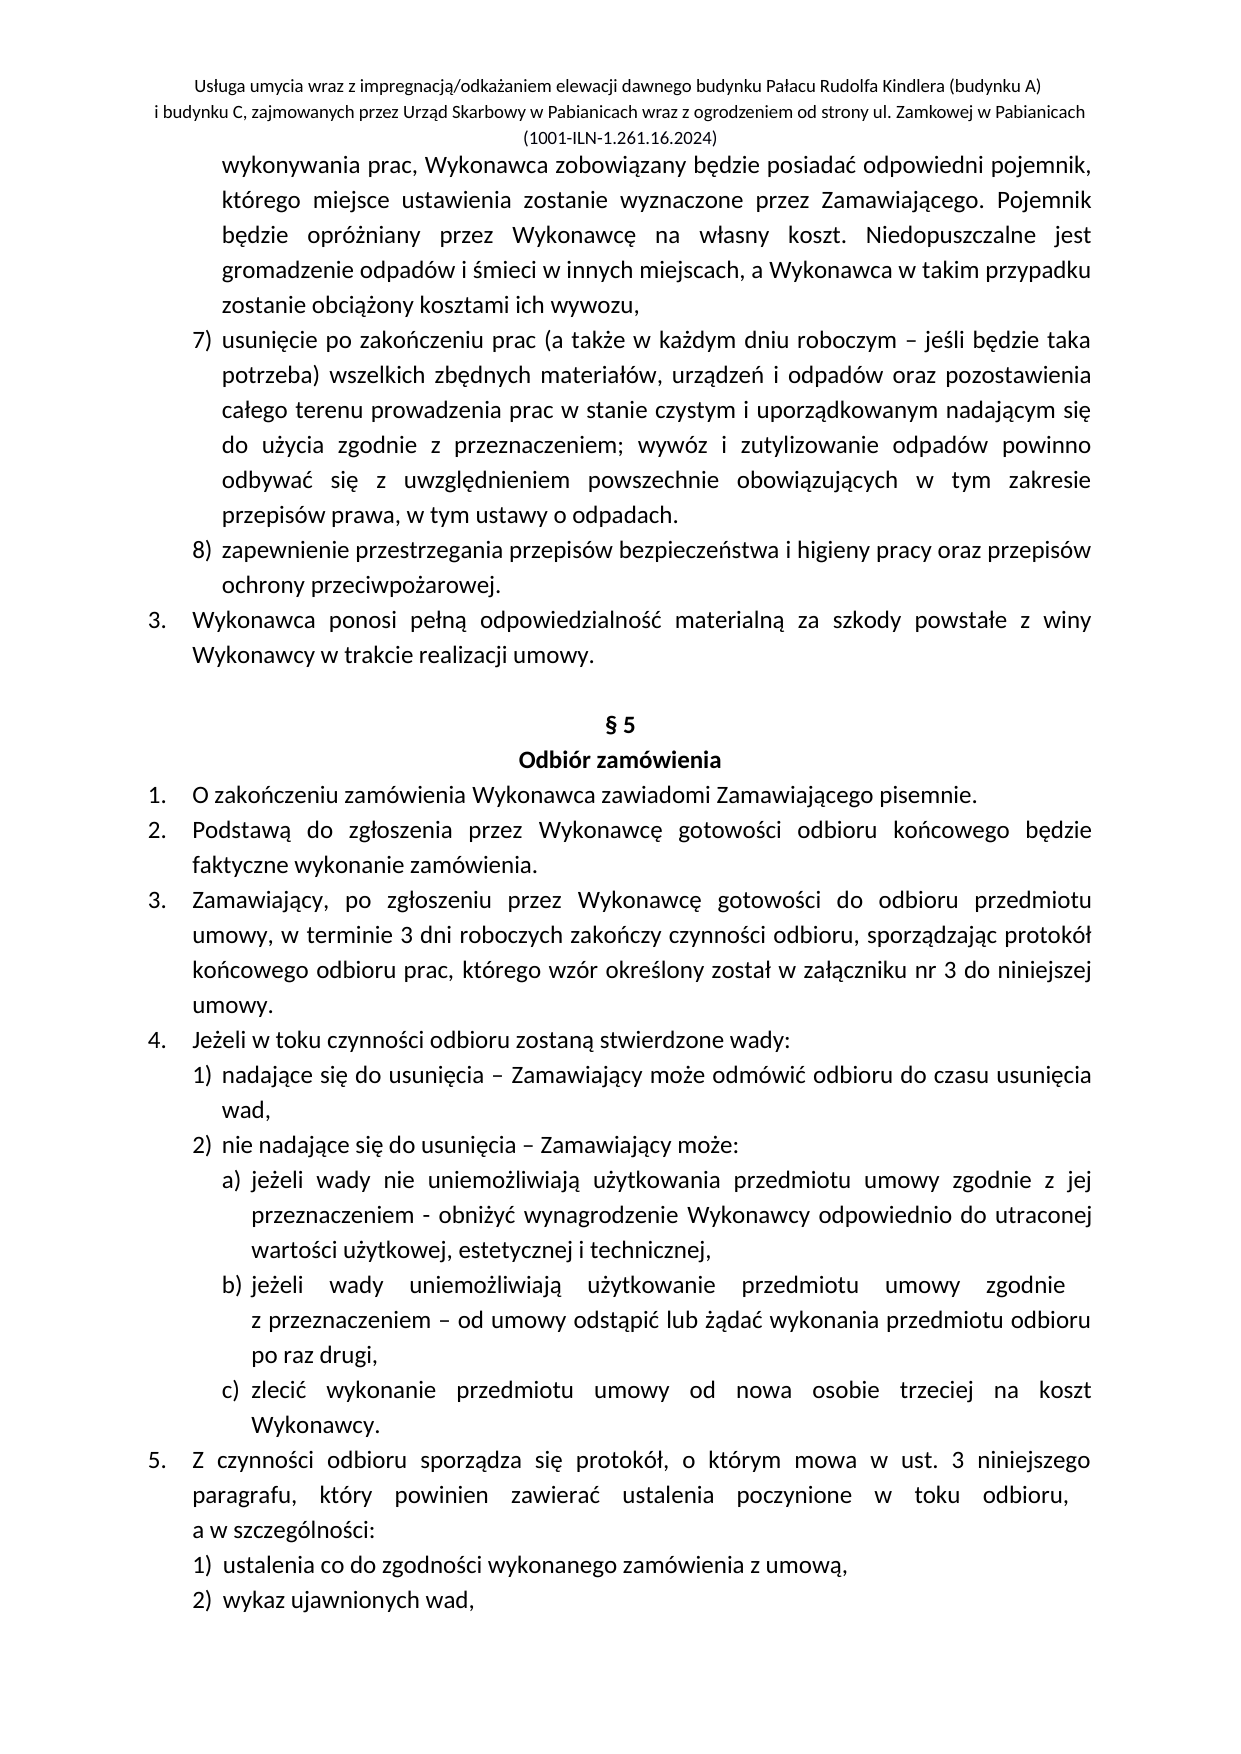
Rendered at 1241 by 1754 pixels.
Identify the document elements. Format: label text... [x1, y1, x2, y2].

list zapewnienie przestrzegania przepisów bezpieczeństwa i higieny pracy oraz przepisów ochrony przeciwpożarowej. [192, 534, 1092, 600]
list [192, 149, 1092, 320]
list Wykonawca ponosi pełną odpowiedzialność materialną za szkody powstałe z winy Wykonawcy w trakcie realizacji umowy. [148, 604, 1092, 670]
list Podstawą do zgłoszenia przez Wykonawcę gotowości odbioru końcowego będzie faktyczne wykonanie zamówienia. [148, 814, 1092, 880]
list zlecić wykonanie przedmiotu umowy od nowa osobie trzeciej na koszt Wykonawcy. [222, 1374, 1092, 1440]
list ustalenia co do zgodności wykonanego zamówienia z umową, [192, 1549, 1092, 1580]
list Z czynności odbioru sporządza się protokół, o którym mowa w ust. 3 niniejszego paragrafu, który powinien zawierać ustalenia poczynione w toku odbioru, a w szczególności: [148, 1444, 1092, 1545]
list Jeżeli w toku czynności odbioru zostaną stwierdzone wady: [148, 1024, 1092, 1055]
list usunięcie po zakończeniu prac (a także w każdym dniu roboczym – jeśli będzie taka potrzeba) wszelkich zbędnych materiałów, urządzeń i odpadów oraz pozostawienia całego terenu prowadzenia prac w stanie czystym i uporządkowanym nadającym się do użycia zgodnie z przeznaczeniem; wywóz i zutylizowanie odpadów powinno odbywać się z uwzględnieniem powszechnie obowiązujących w tym zakresie przepisów prawa, w tym ustawy o odpadach. [192, 324, 1092, 530]
list O zakończeniu zamówienia Wykonawca zawiadomi Zamawiającego pisemnie. [148, 779, 1092, 810]
list nie nadające się do usunięcia – Zamawiający może: [192, 1129, 1092, 1160]
text § 5 Odbiór zamówienia [148, 709, 1092, 775]
list jeżeli wady nie uniemożliwiają użytkowania przedmiotu umowy zgodnie z jej przeznaczeniem - obniżyć wynagrodzenie Wykonawcy odpowiednio do utraconej wartości użytkowej, estetycznej i technicznej, [222, 1164, 1092, 1265]
list jeżeli wady uniemożliwiają użytkowanie przedmiotu umowy zgodnie z przeznaczeniem – od umowy odstąpić lub żądać wykonania przedmiotu odbioru po raz drugi, [222, 1269, 1092, 1370]
list nadające się do usunięcia – Zamawiający może odmówić odbioru do czasu usunięcia wad, [192, 1059, 1092, 1125]
list wykaz ujawnionych wad, [192, 1584, 1092, 1615]
list Zamawiający, po zgłoszeniu przez Wykonawcę gotowości do odbioru przedmiotu umowy, w terminie 3 dni roboczych zakończy czynności odbioru, sporządzając protokół końcowego odbioru prac, którego wzór określony został w załączniku nr 3 do niniejszej umowy. [148, 884, 1092, 1020]
